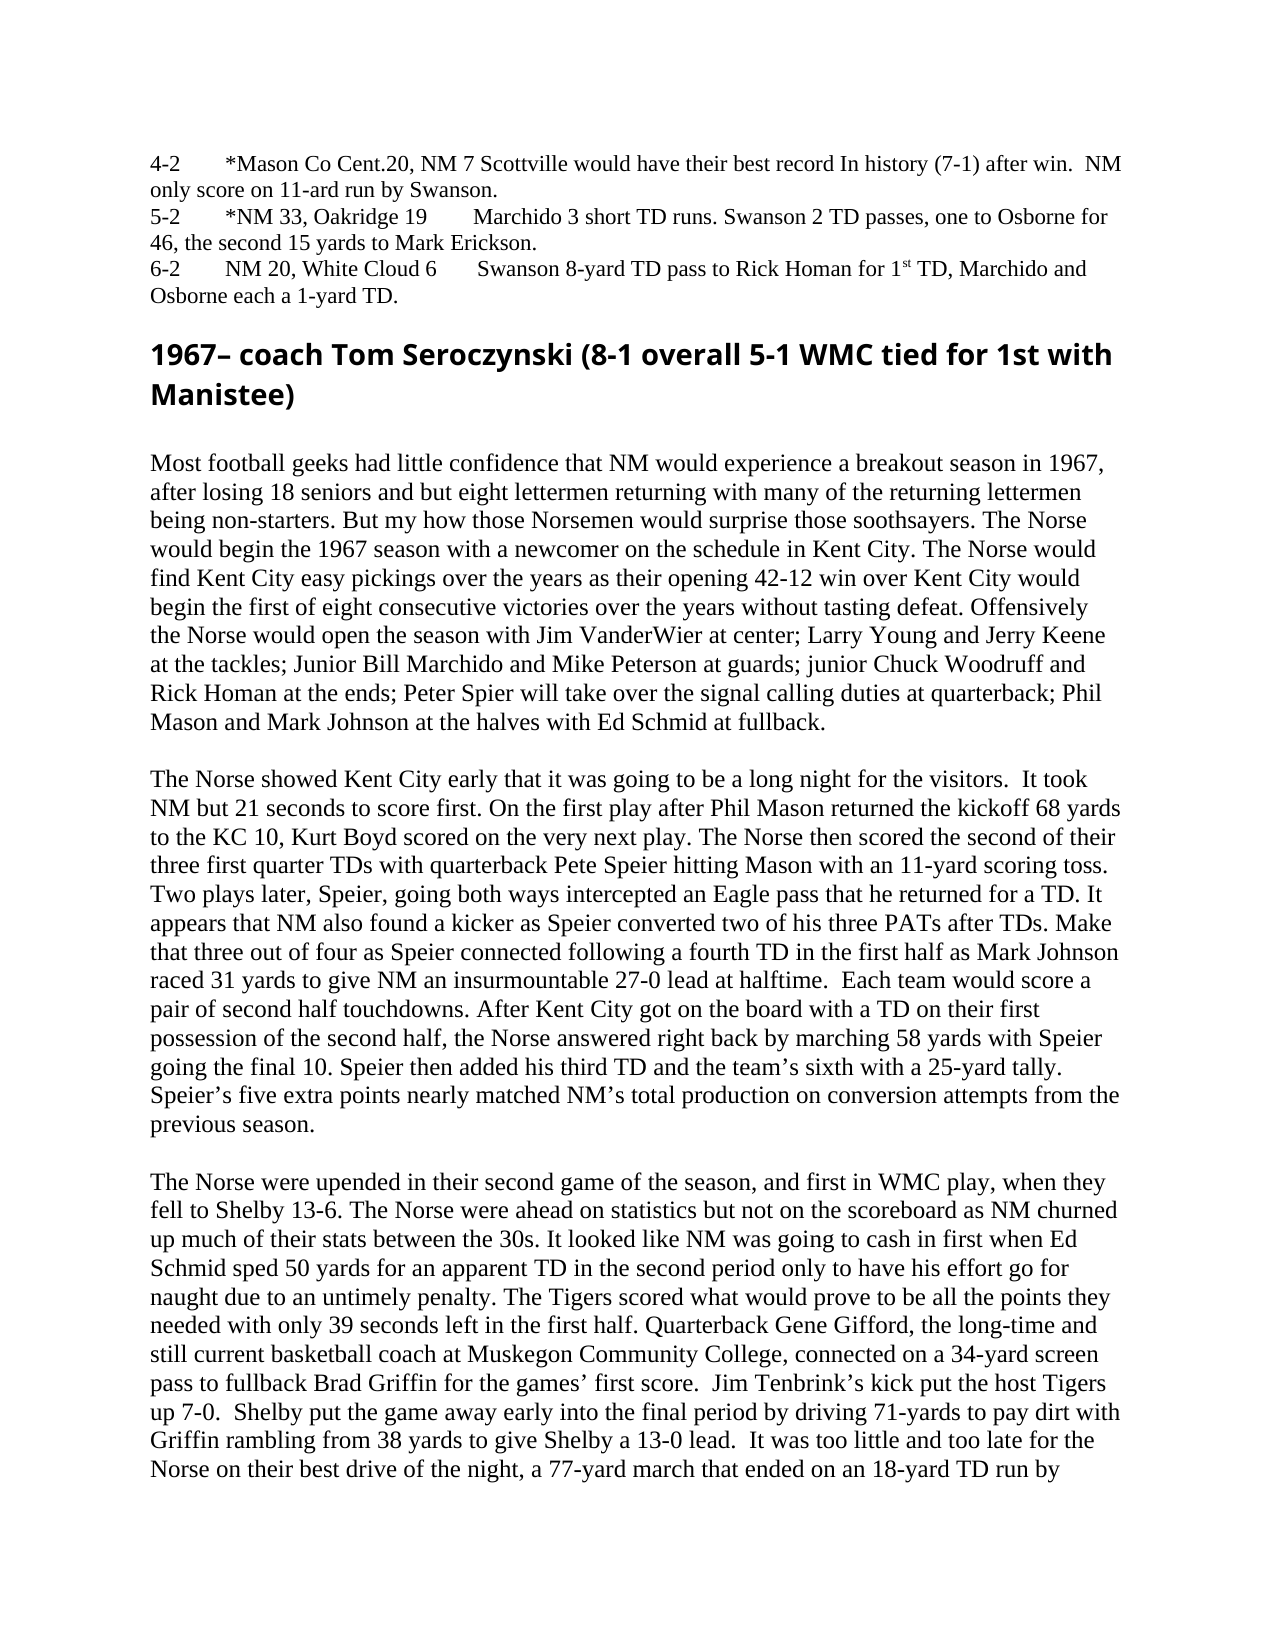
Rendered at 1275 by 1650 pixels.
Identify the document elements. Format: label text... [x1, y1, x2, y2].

text The Norse showed Kent City early that it was going to be a long night for the visitors. It took NM but 21 seconds to score first. On the first play after Phil Mason returned the kickoff 68 yards to the KC 10, Kurt Boyd scored on the very next play. The Norse then scored the second of their three first quarter TDs with quarterback Pete Speier hitting Mason with an 11-yard scoring toss. Two plays later, Speier, going both ways intercepted an Eagle pass that he returned for a TD. It appears that NM also found a kicker as Speier converted two of his three PATs after TDs. Make that three out of four as Speier connected following a fourth TD in the first half as Mark Johnson raced 31 yards to give NM an insurmountable 27-0 lead at halftime. Each team would score a pair of second half touchdowns. After Kent City got on the board with a TD on their first possession of the second half, the Norse answered right back by marching 58 yards with Speier going the final 10. Speier then added his third TD and the team’s sixth with a 25-yard tally. Speier’s five extra points nearly matched NM’s total production on conversion attempts from the previous season. [150, 764, 1125, 1138]
text 6-2 NM 20, White Cloud 6 Swanson 8-yard TD pass to Rick Homan for 1st TD, Marchido and Osborne each a 1-yard TD. [150, 255, 1125, 308]
text Most football geeks had little confidence that NM would experience a breakout season in 1967, after losing 18 seniors and but eight lettermen returning with many of the returning lettermen being non-starters. But my how those Norsemen would surprise those soothsayers. The Norse would begin the 1967 season with a newcomer on the schedule in Kent City. The Norse would find Kent City easy pickings over the years as their opening 42-12 win over Kent City would begin the first of eight consecutive victories over the years without tasting defeat. Offensively the Norse would open the season with Jim VanderWier at center; Larry Young and Jerry Keene at the tackles; Junior Bill Marchido and Mike Peterson at guards; junior Chuck Woodruff and Rick Homan at the ends; Peter Spier will take over the signal calling duties at quarterback; Phil Mason and Mark Johnson at the halves with Ed Schmid at fullback. [150, 448, 1125, 735]
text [150, 1167, 1125, 1483]
text 4-2 *Mason Co Cent.20, NM 7 Scottville would have their best record In history (7-1) after win. NM only score on 11-ard run by Swanson. [150, 150, 1125, 203]
text 1967– coach Tom Seroczynski (8-1 overall 5-1 WMC tied for 1st with Manistee) [150, 334, 1125, 414]
text 5-2 *NM 33, Oakridge 19 Marchido 3 short TD runs. Swanson 2 TD passes, one to Osborne for 46, the second 15 yards to Mark Erickson. [150, 203, 1125, 255]
